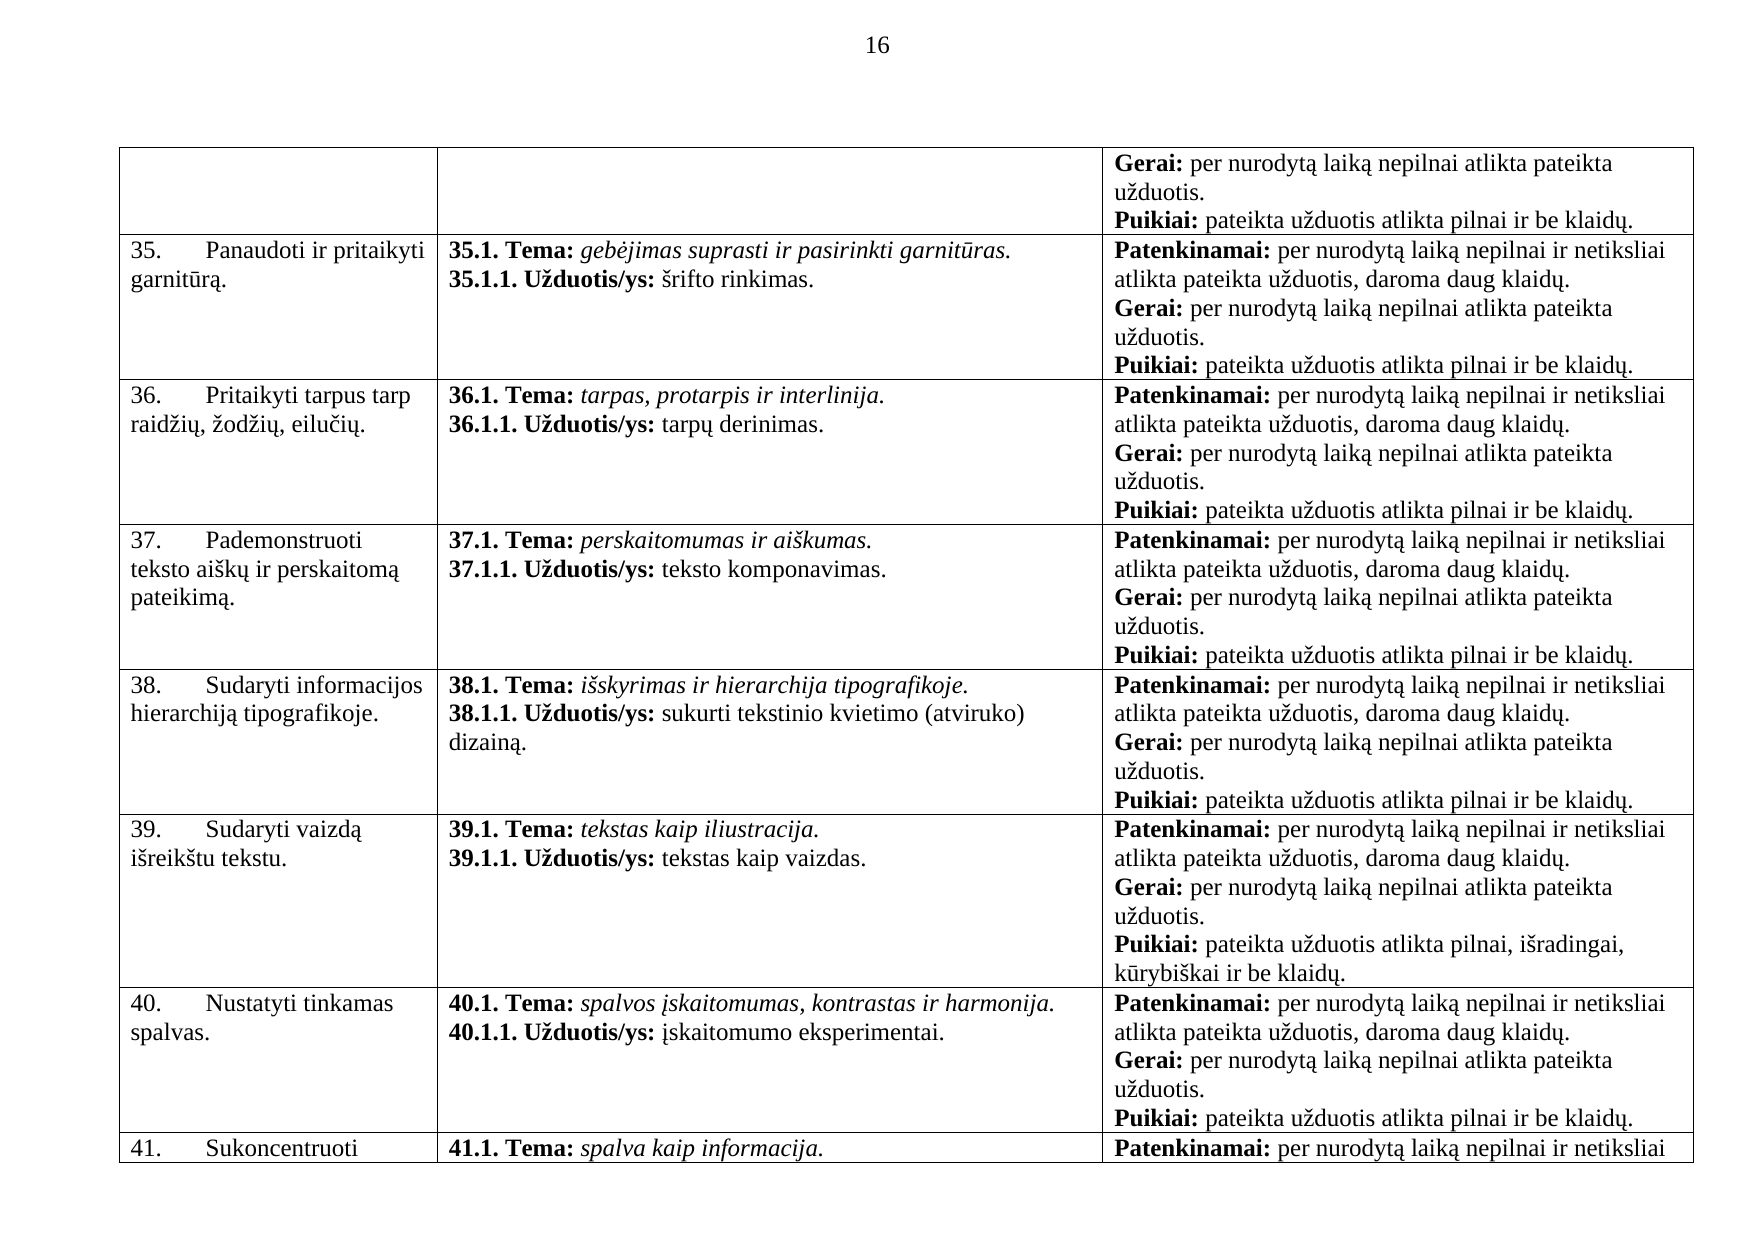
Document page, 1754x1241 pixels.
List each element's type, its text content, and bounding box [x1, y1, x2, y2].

table_cell Sudaryti vaizdą išreikštu tekstu. [120, 815, 437, 987]
table_cell 36.1. Tema: tarpas, protarpis ir interlinija. 36.1.1. Užduotis/ys: tarpų derinimas. [438, 380, 1102, 524]
table_cell 35.1. Tema: gebėjimas suprasti ir pasirinkti garnitūras. 35.1.1. Užduotis/ys: šrifto rinkimas. [438, 235, 1102, 379]
table_cell Patenkinamai: per nurodytą laiką nepilnai ir netiksliai atlikta pateikta užduotis, daroma daug klaidų. Gerai: per nurodytą laiką nepilnai atlikta pateikta užduotis. Puikiai: pateikta užduotis atlikta pilnai, išradingai, kūrybiškai ir be klaidų. [1103, 815, 1693, 987]
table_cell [120, 148, 437, 234]
table_cell Pademonstruoti teksto aiškų ir perskaitomą pateikimą. [120, 525, 437, 669]
table_cell 37.1. Tema: perskaitomumas ir aiškumas. 37.1.1. Užduotis/ys: teksto komponavimas. [438, 525, 1102, 669]
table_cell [120, 1133, 437, 1162]
table_cell 40.1. Tema: spalvos įskaitomumas, kontrastas ir harmonija. 40.1.1. Užduotis/ys: įskaitomumo eksperimentai. [438, 988, 1102, 1132]
table_cell Sudaryti informacijos hierarchiją tipografikoje. [120, 670, 437, 813]
table_cell Nustatyti tinkamas spalvas. [120, 988, 437, 1132]
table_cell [1103, 148, 1693, 234]
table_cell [1103, 1133, 1693, 1162]
table_cell 38.1. Tema: išskyrimas ir hierarchija tipografikoje. 38.1.1. Užduotis/ys: sukurti tekstinio kvietimo (atviruko) dizainą. [438, 670, 1102, 813]
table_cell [438, 148, 1102, 234]
table_cell 39.1. Tema: tekstas kaip iliustracija. 39.1.1. Užduotis/ys: tekstas kaip vaizdas. [438, 815, 1102, 987]
table_cell Panaudoti ir pritaikyti garnitūrą. [120, 235, 437, 379]
table_cell Pritaikyti tarpus tarp raidžių, žodžių, eilučių. [120, 380, 437, 524]
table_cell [438, 1133, 1102, 1162]
